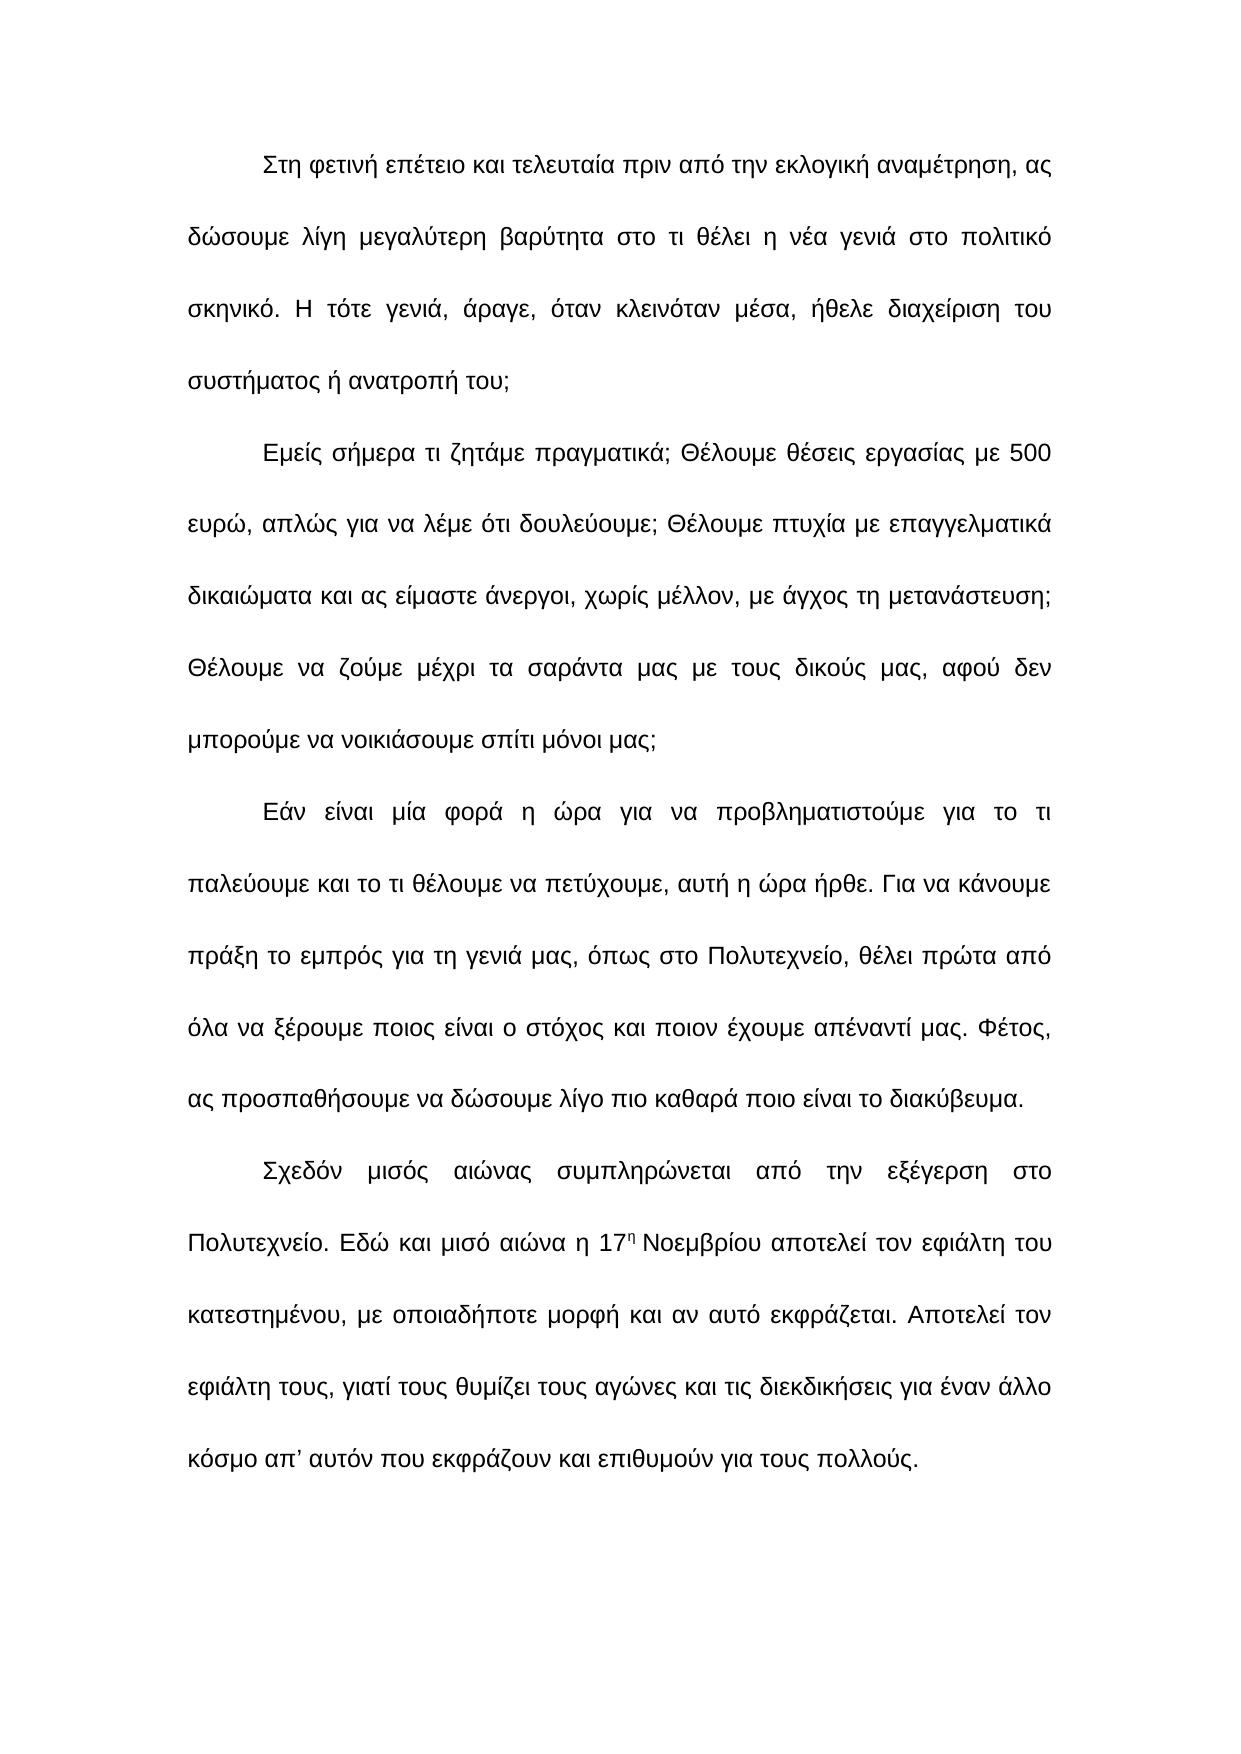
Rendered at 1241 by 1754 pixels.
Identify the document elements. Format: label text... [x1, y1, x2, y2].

text Εμείς σήμερα τι ζητάμε πραγματικά; Θέλουμε θέσεις εργασίας με 500 ευρώ, απλώς για να λέμε ότι δουλεύουμε; Θέλουμε πτυχία με επαγγελματικά δικαιώματα και ας είμαστε άνεργοι, χωρίς μέλλον, με άγχος τη μετανάστευση; Θέλουμε να ζούμε μέχρι τα σαράντα μας με τους δικούς μας, αφού δεν μπορούμε να νοικιάσουμε σπίτι μόνοι μας; [187, 437, 1053, 754]
text Εάν είναι μία φορά η ώρα για να προβληματιστούμε για το τι παλεύουμε και το τι θέλουμε να πετύχουμε, αυτή η ώρα ήρθε. Για να κάνουμε πράξη το εμπρός για τη γενιά μας, όπως στο Πολυτεχνείο, θέλει πρώτα από όλα να ξέρουμε ποιος είναι ο στόχος και ποιον έχουμε απέναντί μας. Φέτος, ας προσπαθήσουμε να δώσουμε λίγο πιο καθαρά ποιο είναι το διακύβευμα. [187, 797, 1053, 1113]
text Στη φετινή επέτειο και τελευταία πριν από την εκλογική αναμέτρηση, ας δώσουμε λίγη μεγαλύτερη βαρύτητα στο τι θέλει η νέα γενιά στο πολιτικό σκηνικό. Η τότε γενιά, άραγε, όταν κλεινόταν μέσα, ήθελε διαχείριση του συστήματος ή ανατροπή του; [187, 150, 1053, 394]
text Σχεδόν μισός αιώνας συμπληρώνεται από την εξέγερση στο Πολυτεχνείο. Εδώ και μισό αιώνα η 17η Νοεμβρίου αποτελεί τον εφιάλτη του κατεστημένου, με οποιαδήποτε μορφή και αν αυτό εκφράζεται. Αποτελεί τον εφιάλτη τους, γιατί τους θυμίζει τους αγώνες και τις διεκδικήσεις για έναν άλλο κόσμο απ’ αυτόν που εκφράζουν και επιθυμούν για τους πολλούς. [187, 1156, 1053, 1472]
